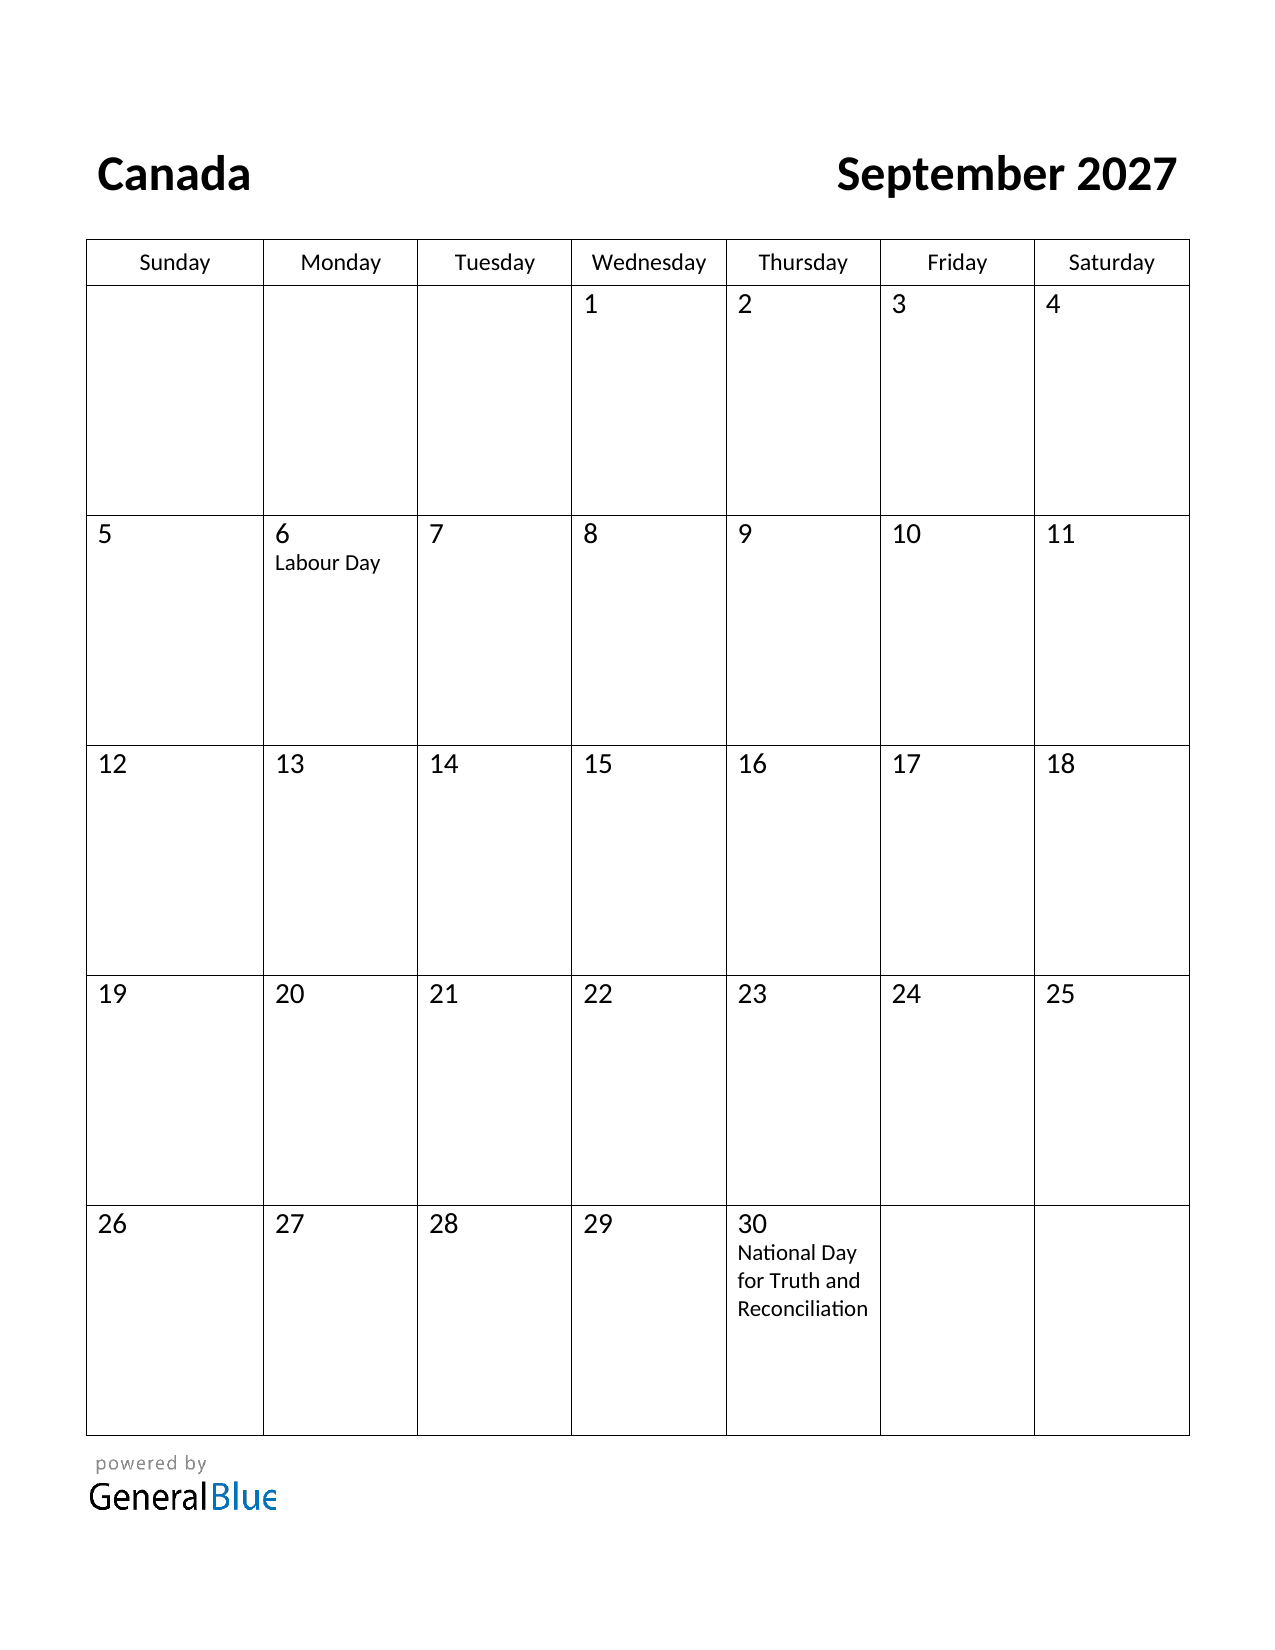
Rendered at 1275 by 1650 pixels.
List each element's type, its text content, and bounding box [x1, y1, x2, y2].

table_cell 24 [881, 976, 1034, 1008]
table_cell [1035, 548, 1189, 744]
table_cell [418, 1008, 571, 1204]
table_cell [87, 1008, 263, 1204]
table_cell 8 [572, 516, 726, 548]
table_cell [572, 1008, 726, 1204]
table_cell Thursday [727, 240, 880, 284]
table_cell [881, 778, 1034, 974]
table_cell 17 [881, 746, 1034, 778]
table_cell 30 [727, 1206, 880, 1238]
table_cell [86, 1436, 1189, 1534]
table_cell 25 [1035, 976, 1189, 1008]
table_cell [881, 1206, 1034, 1238]
table_cell [572, 1238, 726, 1434]
table_cell Tuesday [418, 240, 571, 284]
table_cell [572, 778, 726, 974]
table_cell [727, 318, 880, 514]
table_cell 20 [264, 976, 417, 1008]
table_cell [418, 318, 571, 514]
table_cell 6 [264, 516, 417, 548]
table_cell [572, 548, 726, 744]
table_cell Labour Day [264, 548, 417, 744]
table_cell [727, 778, 880, 974]
table_cell 2 [727, 286, 880, 318]
table_cell Sunday [87, 240, 263, 284]
table_header Canada [86, 105, 572, 239]
table_cell 16 [727, 746, 880, 778]
table_cell [264, 1008, 417, 1204]
table_cell 22 [572, 976, 726, 1008]
table_cell [1035, 1206, 1189, 1238]
table_cell 10 [881, 516, 1034, 548]
table_cell 11 [1035, 516, 1189, 548]
table_cell [87, 778, 263, 974]
table_cell [1035, 1008, 1189, 1204]
table_cell 14 [418, 746, 571, 778]
table_cell 4 [1035, 286, 1189, 318]
table_cell [418, 1238, 571, 1434]
table_cell Wednesday [572, 240, 726, 284]
table_cell [264, 778, 417, 974]
table_cell 12 [87, 746, 263, 778]
table_cell 15 [572, 746, 726, 778]
table_cell [727, 1008, 880, 1204]
table_cell 13 [264, 746, 417, 778]
table_cell [264, 318, 417, 514]
table_cell 5 [87, 516, 263, 548]
table_cell [418, 548, 571, 744]
table_cell 28 [418, 1206, 571, 1238]
table_cell [418, 778, 571, 974]
table_cell 26 [87, 1206, 263, 1238]
table_cell [881, 318, 1034, 514]
table_cell [87, 548, 263, 744]
table_cell 27 [264, 1206, 417, 1238]
table_cell 18 [1035, 746, 1189, 778]
table_cell [418, 286, 571, 318]
table_cell [1035, 1238, 1189, 1434]
table_cell [87, 286, 263, 318]
picture [88, 1452, 276, 1515]
table_cell [264, 286, 417, 318]
table_cell Saturday [1035, 240, 1189, 284]
table_cell 19 [87, 976, 263, 1008]
table_cell Friday [881, 240, 1034, 284]
table_cell Monday [264, 240, 417, 284]
table_cell 7 [418, 516, 571, 548]
table_cell 1 [572, 286, 726, 318]
table_cell [881, 1008, 1034, 1204]
table_cell 21 [418, 976, 571, 1008]
table_cell 23 [727, 976, 880, 1008]
table_cell [1035, 318, 1189, 514]
table_cell [572, 318, 726, 514]
table_cell [264, 1238, 417, 1434]
table_cell 29 [572, 1206, 726, 1238]
table_header September 2027 [572, 105, 1189, 239]
table_cell 9 [727, 516, 880, 548]
table_cell [87, 318, 263, 514]
table_cell [87, 1238, 263, 1434]
table_cell 3 [881, 286, 1034, 318]
table_cell [1035, 778, 1189, 974]
table_cell [881, 548, 1034, 744]
table_cell National Day for Truth and Reconciliation [727, 1238, 880, 1434]
table_cell [881, 1238, 1034, 1434]
table_cell [727, 548, 880, 744]
